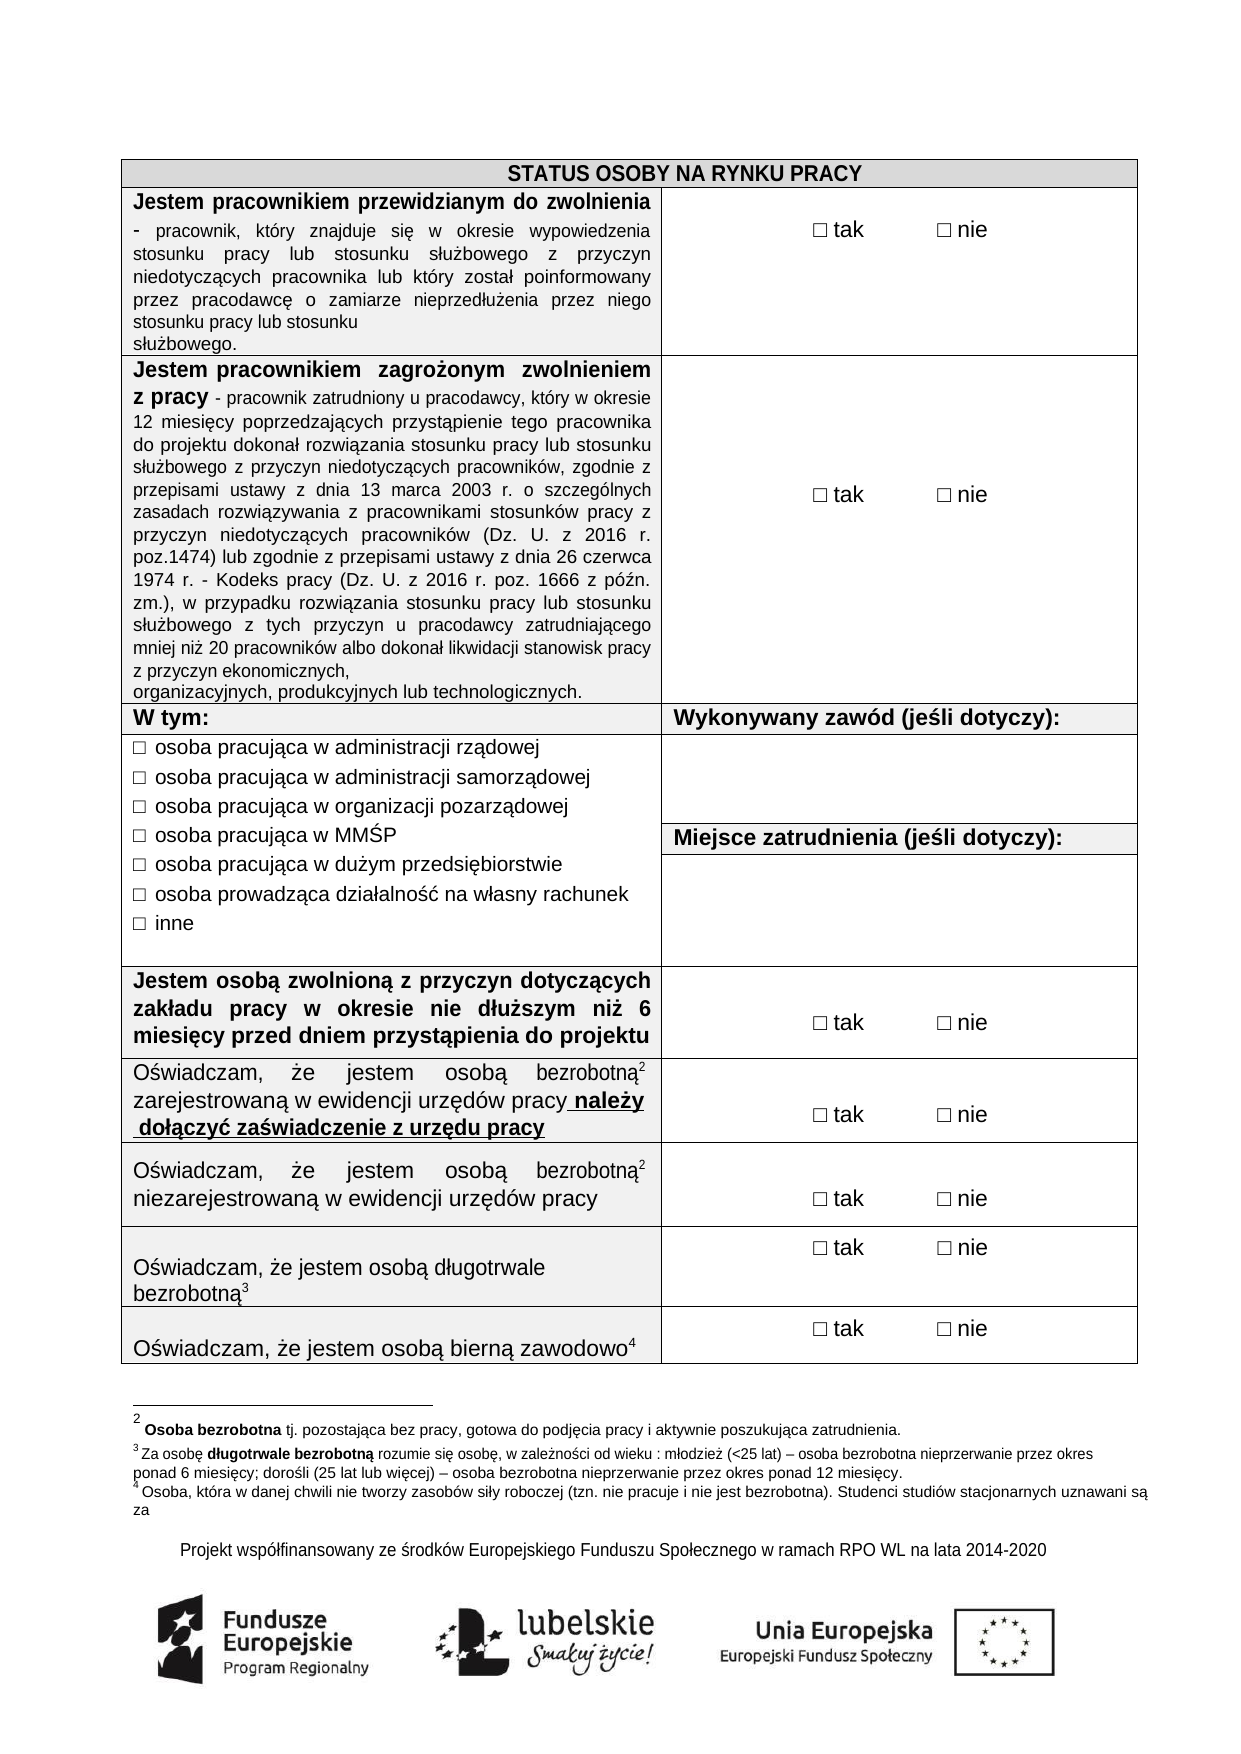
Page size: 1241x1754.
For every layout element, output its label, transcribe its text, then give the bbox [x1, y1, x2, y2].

table_cell □ tak [662, 188, 900, 354]
table_cell Jestem pracownikiem przewidzianym do zwolnienia - pracownik, który znajduje się w okresie wypowiedzenia stosunku pracy lub stosunku służbowego z przyczyn niedotyczących pracownika lub który został poinformowany przez pracodawcę o zamiarze nieprzedłużenia przez niego stosunku pracy lub stosunku służbowego. [122, 188, 661, 354]
table_cell Oświadczam, że jestem osobą bezrobotną2 zarejestrowaną w ewidencji urzędów pracy należy dołączyć zaświadczenie z urzędu pracy [122, 1059, 661, 1142]
table_cell □ tak [662, 1227, 900, 1306]
table_cell Oświadczam, że jestem osobą bierną zawodowo4 [122, 1307, 661, 1362]
table_cell Jestem osobą zwolnioną z przyczyn dotyczących zakładu pracy w okresie nie dłuższym niż 6 miesięcy przed dniem przystąpienia do projektu [122, 967, 661, 1058]
table_cell □ nie [900, 1227, 1137, 1306]
table_cell □ nie [900, 188, 1137, 354]
table_cell □ nie [900, 356, 1137, 703]
text 4 Osoba, która w danej chwili nie tworzy zasobów siły roboczej (tzn. nie pracuje i nie jest bezrobotna). Studenci studiów stacjonarnych uznawani są za [133, 1483, 1151, 1519]
table_cell Oświadczam, że jestem osobą bezrobotną2 niezarejestrowaną w ewidencji urzędów pracy [122, 1143, 661, 1226]
table_cell osoba pracująca w administracji rządowej osoba pracująca w administracji samorządowej osoba pracująca w organizacji pozarządowej osoba pracująca w MMŚP osoba pracująca w dużym przedsiębiorstwie osoba prowadząca działalność na własny rachunek inne [122, 735, 661, 966]
table_cell □ tak [662, 1307, 900, 1362]
picture [153, 1588, 1057, 1689]
table_cell Wykonywany zawód (jeśli dotyczy): [662, 704, 1137, 734]
table_cell □ tak [662, 356, 900, 703]
table_cell □ nie [900, 967, 1137, 1058]
table_cell □ tak [662, 1143, 900, 1226]
table_cell □ nie [900, 1143, 1137, 1226]
text 3 Za osobę długotrwale bezrobotną rozumie się osobę, w zależności od wieku : młodzież (<25 lat) – osoba bezrobotna nieprzerwanie przez okres ponad 6 miesięcy; dorośli (25 lat lub więcej) – osoba bezrobotna nieprzerwanie przez okres ponad 12 miesięcy. [133, 1442, 1138, 1482]
table_cell Jestem pracownikiem zagrożonym zwolnieniem z pracy - pracownik zatrudniony u pracodawcy, który w okresie 12 miesięcy poprzedzających przystąpienie tego pracownika do projektu dokonał rozwiązania stosunku pracy lub stosunku służbowego z przyczyn niedotyczących pracowników, zgodnie z przepisami ustawy z dnia 13 marca 2003 r. o szczególnych zasadach rozwiązywania z pracownikami stosunków pracy z przyczyn niedotyczących pracowników (Dz. U. z 2016 r. poz.1474) lub zgodnie z przepisami ustawy z dnia 26 czerwca 1974 r. - Kodeks pracy (Dz. U. z 2016 r. poz. 1666 z późn. zm.), w przypadku rozwiązania stosunku pracy lub stosunku służbowego z tych przyczyn u pracodawcy zatrudniającego mniej niż 20 pracowników albo dokonał likwidacji stanowisk pracy z przyczyn ekonomicznych, organizacyjnych, produkcyjnych lub technologicznych. [122, 356, 661, 703]
table_cell [662, 855, 1137, 966]
table_cell Oświadczam, że jestem osobą długotrwale bezrobotną3 [122, 1227, 661, 1306]
table_cell □ nie [900, 1307, 1137, 1362]
table_header STATUS OSOBY NA RYNKU PRACY [122, 160, 1137, 187]
table_cell Miejsce zatrudnienia (jeśli dotyczy): [662, 824, 1137, 854]
table_cell □ nie [900, 1059, 1137, 1142]
table_cell □ tak [662, 1059, 900, 1142]
table_cell □ tak [662, 967, 900, 1058]
table_cell [662, 735, 1137, 823]
table_cell W tym: [122, 704, 661, 734]
text 2 Osoba bezrobotna tj. pozostająca bez pracy, gotowa do podjęcia pracy i aktywnie poszukująca zatrudnienia. [133, 1405, 1151, 1439]
